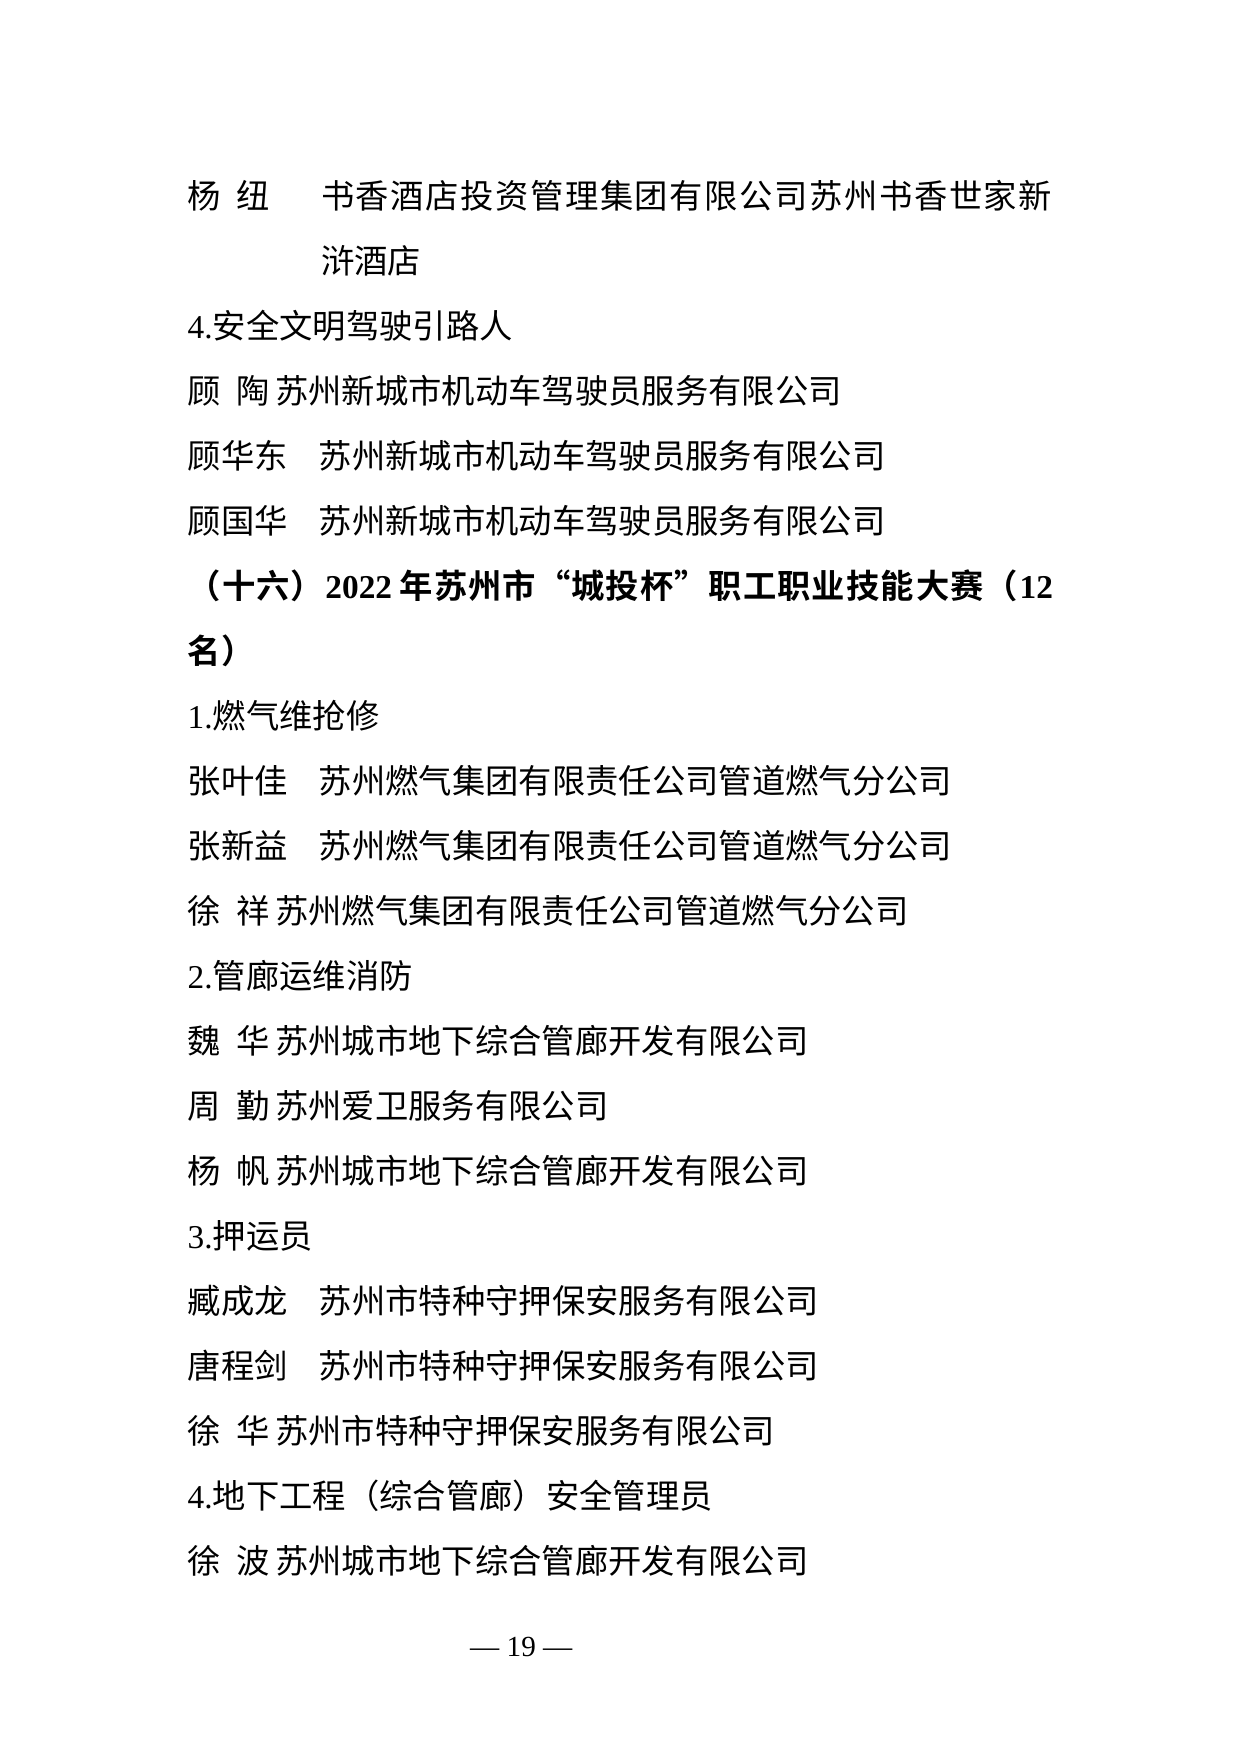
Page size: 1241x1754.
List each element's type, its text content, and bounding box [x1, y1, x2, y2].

text 1.燃气维抢修 [187, 682, 1053, 747]
text 徐 华 苏州市特种守押保安服务有限公司 [187, 1397, 1053, 1462]
text 张新益 苏州燃气集团有限责任公司管道燃气分公司 [187, 812, 1053, 877]
text 张叶佳 苏州燃气集团有限责任公司管道燃气分公司 [187, 747, 1053, 812]
text 魏 华 苏州城市地下综合管廊开发有限公司 [187, 1007, 1053, 1072]
text 2.管廊运维消防 [187, 942, 1053, 1007]
text 杨 帆 苏州城市地下综合管廊开发有限公司 [187, 1137, 1053, 1202]
text 4.地下工程（综合管廊）安全管理员 [187, 1462, 1053, 1527]
text 4.安全文明驾驶引路人 [187, 292, 1053, 357]
text （十六）2022年苏州市“城投杯”职工职业技能大赛（12名） [187, 552, 1053, 682]
text 杨 纽 书香酒店投资管理集团有限公司苏州书香世家新浒酒店 [187, 162, 1053, 292]
text 3.押运员 [187, 1202, 1053, 1267]
text 臧成龙 苏州市特种守押保安服务有限公司 [187, 1267, 1053, 1332]
text 顾华东 苏州新城市机动车驾驶员服务有限公司 [187, 422, 1053, 487]
text 周 勤 苏州爱卫服务有限公司 [187, 1072, 1053, 1137]
text 徐 波 苏州城市地下综合管廊开发有限公司 [187, 1527, 1053, 1592]
text 顾 陶 苏州新城市机动车驾驶员服务有限公司 [187, 357, 1053, 422]
text 唐程剑 苏州市特种守押保安服务有限公司 [187, 1332, 1053, 1397]
text 徐 祥 苏州燃气集团有限责任公司管道燃气分公司 [187, 877, 1053, 942]
text 顾国华 苏州新城市机动车驾驶员服务有限公司 [187, 487, 1053, 552]
